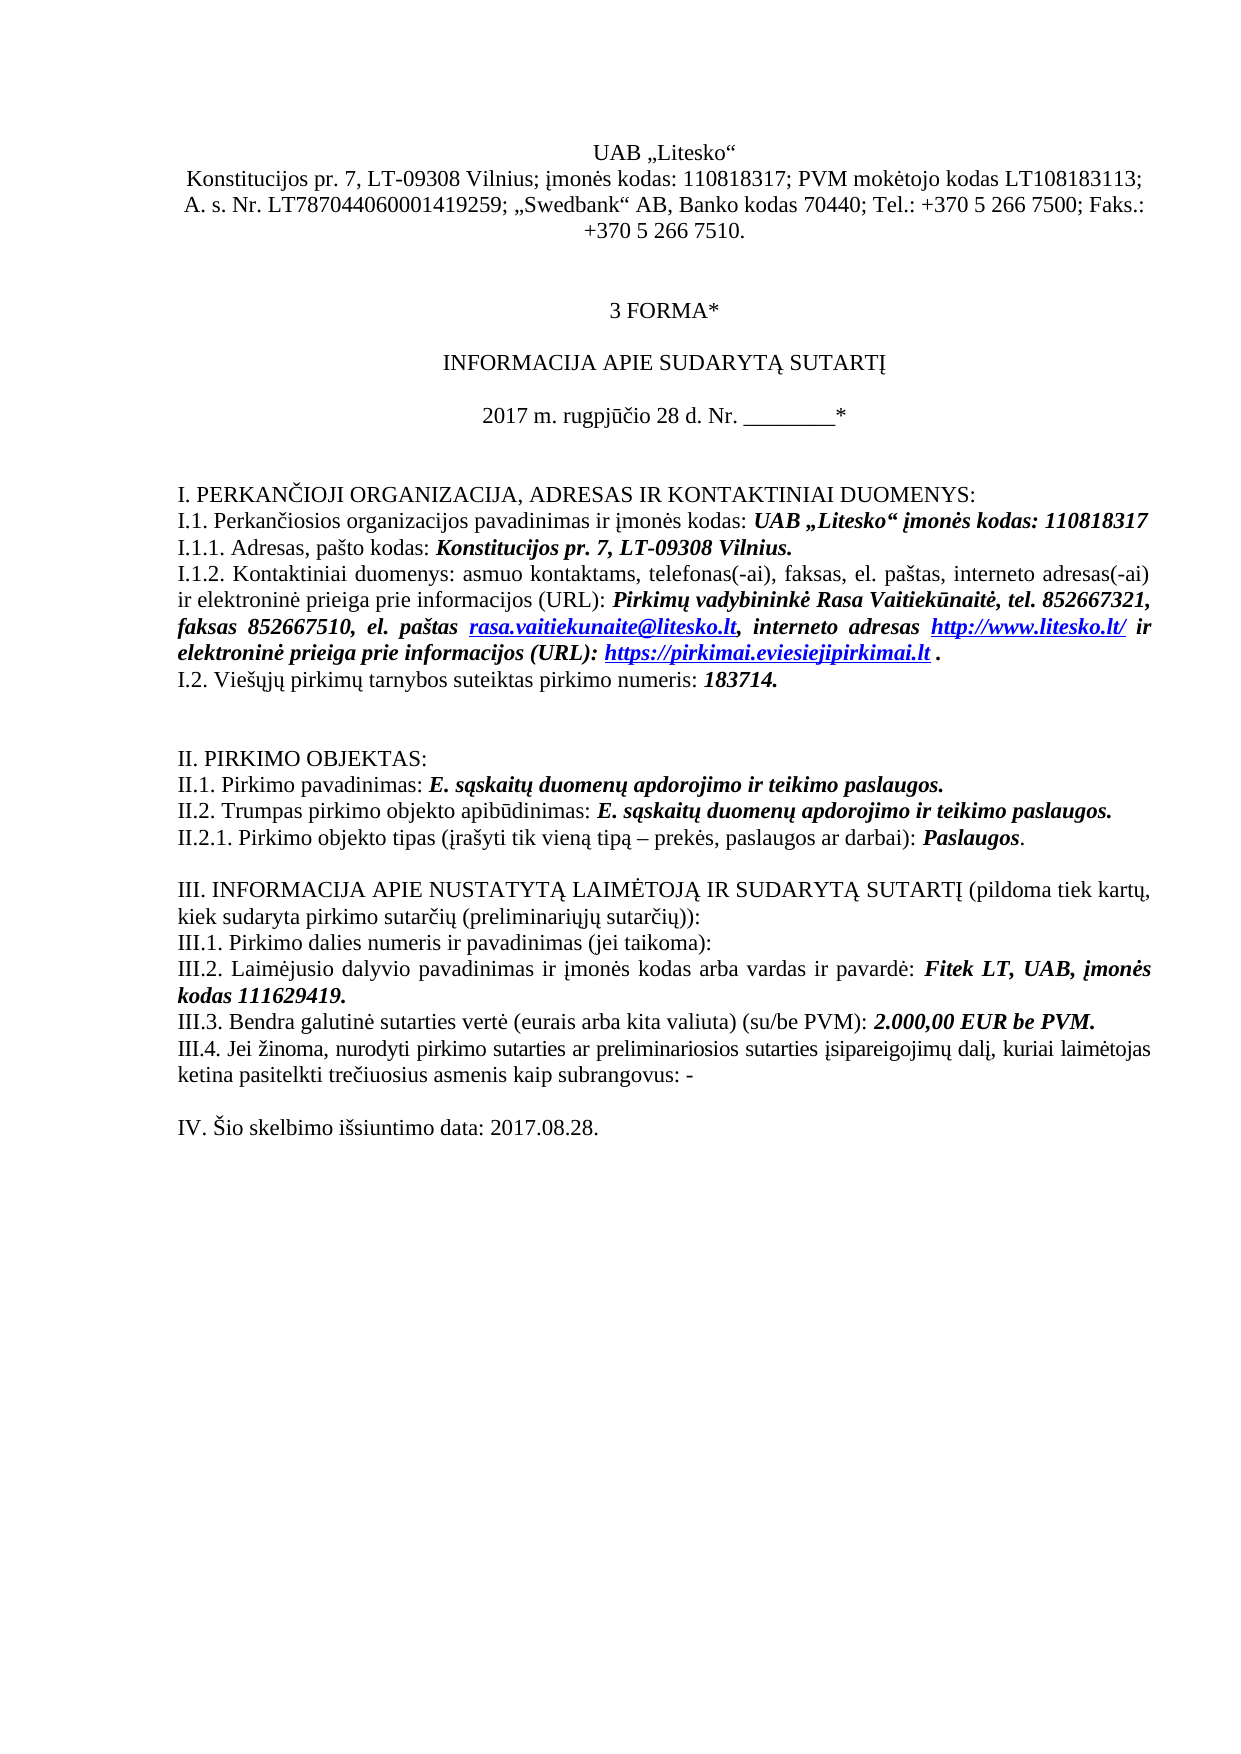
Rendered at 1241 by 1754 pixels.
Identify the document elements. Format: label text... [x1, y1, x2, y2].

text III.3. Bendra galutinė sutarties vertė (eurais arba kita valiuta) (su/be PVM): 2.000,00 EUR be PVM. [177, 1008, 1152, 1034]
text III.2. Laimėjusio dalyvio pavadinimas ir įmonės kodas arba vardas ir pavardė: Fitek LT, UAB, įmonės kodas 111629419. [177, 956, 1152, 1008]
text 3 FORMA* [177, 297, 1152, 323]
text II.2.1. Pirkimo objekto tipas (įrašyti tik vieną tipą – prekės, paslaugos ar darbai): Paslaugos. [177, 824, 1152, 850]
text II. PIRKIMO OBJEKTAS: [177, 745, 1152, 771]
text III.1. Pirkimo dalies numeris ir pavadinimas (jei taikoma): [177, 929, 1152, 956]
text I.1.2. Kontaktiniai duomenys: asmuo kontaktams, telefonas(-ai), faksas, el. paštas, interneto adresas(-ai) ir elektroninė prieiga prie informacijos (URL): Pirkimų vadybininkė Rasa Vaitiekūnaitė, tel. 852667321, faksas 852667510, el. paštas rasa.vaitiekunaite@litesko.lt, interneto adresas http://www.litesko.lt/ ir elektroninė prieiga prie informacijos (URL): https://pirkimai.eviesiejipirkimai.lt . [177, 560, 1152, 666]
text I.1.1. Adresas, pašto kodas: Konstitucijos pr. 7, LT-09308 Vilnius. [177, 534, 1152, 560]
text I.1. Perkančiosios organizacijos pavadinimas ir įmonės kodas: UAB „Litesko“ įmonės kodas: 110818317 [177, 507, 1152, 534]
text INFORMACIJA APIE SUDARYTĄ SUTARTĮ [177, 349, 1152, 376]
text I. PERKANČIOJI ORGANIZACIJA, ADRESAS IR KONTAKTINIAI DUOMENYS: [177, 481, 1152, 507]
text UAB „Litesko“ [177, 138, 1152, 165]
text III.4. Jei žinoma, nurodyti pirkimo sutarties ar preliminariosios sutarties įsipareigojimų dalį, kuriai laimėtojas ketina pasitelkti trečiuosius asmenis kaip subrangovus: - [177, 1034, 1152, 1087]
text I.2. Viešųjų pirkimų tarnybos suteiktas pirkimo numeris: 183714. [177, 666, 1152, 692]
text Konstitucijos pr. 7, LT-09308 Vilnius; įmonės kodas: 110818317; PVM mokėtojo kodas LT108183113; [177, 165, 1152, 191]
text A. s. Nr. LT787044060001419259; „Swedbank“ AB, Banko kodas 70440; Tel.: +370 5 266 7500; Faks.: +370 5 266 7510. [177, 191, 1152, 244]
text II.1. Pirkimo pavadinimas: E. sąskaitų duomenų apdorojimo ir teikimo paslaugos. [177, 771, 1152, 797]
text III. INFORMACIJA APIE NUSTATYTĄ LAIMĖTOJĄ IR SUDARYTĄ SUTARTĮ (pildoma tiek kartų, kiek sudaryta pirkimo sutarčių (preliminariųjų sutarčių)): [177, 876, 1152, 929]
text 2017 m. rugpjūčio 28 d. Nr. ________* [177, 402, 1152, 428]
text IV. Šio skelbimo išsiuntimo data: 2017.08.28. [177, 1114, 1152, 1140]
text II.2. Trumpas pirkimo objekto apibūdinimas: E. sąskaitų duomenų apdorojimo ir teikimo paslaugos. [177, 797, 1152, 824]
